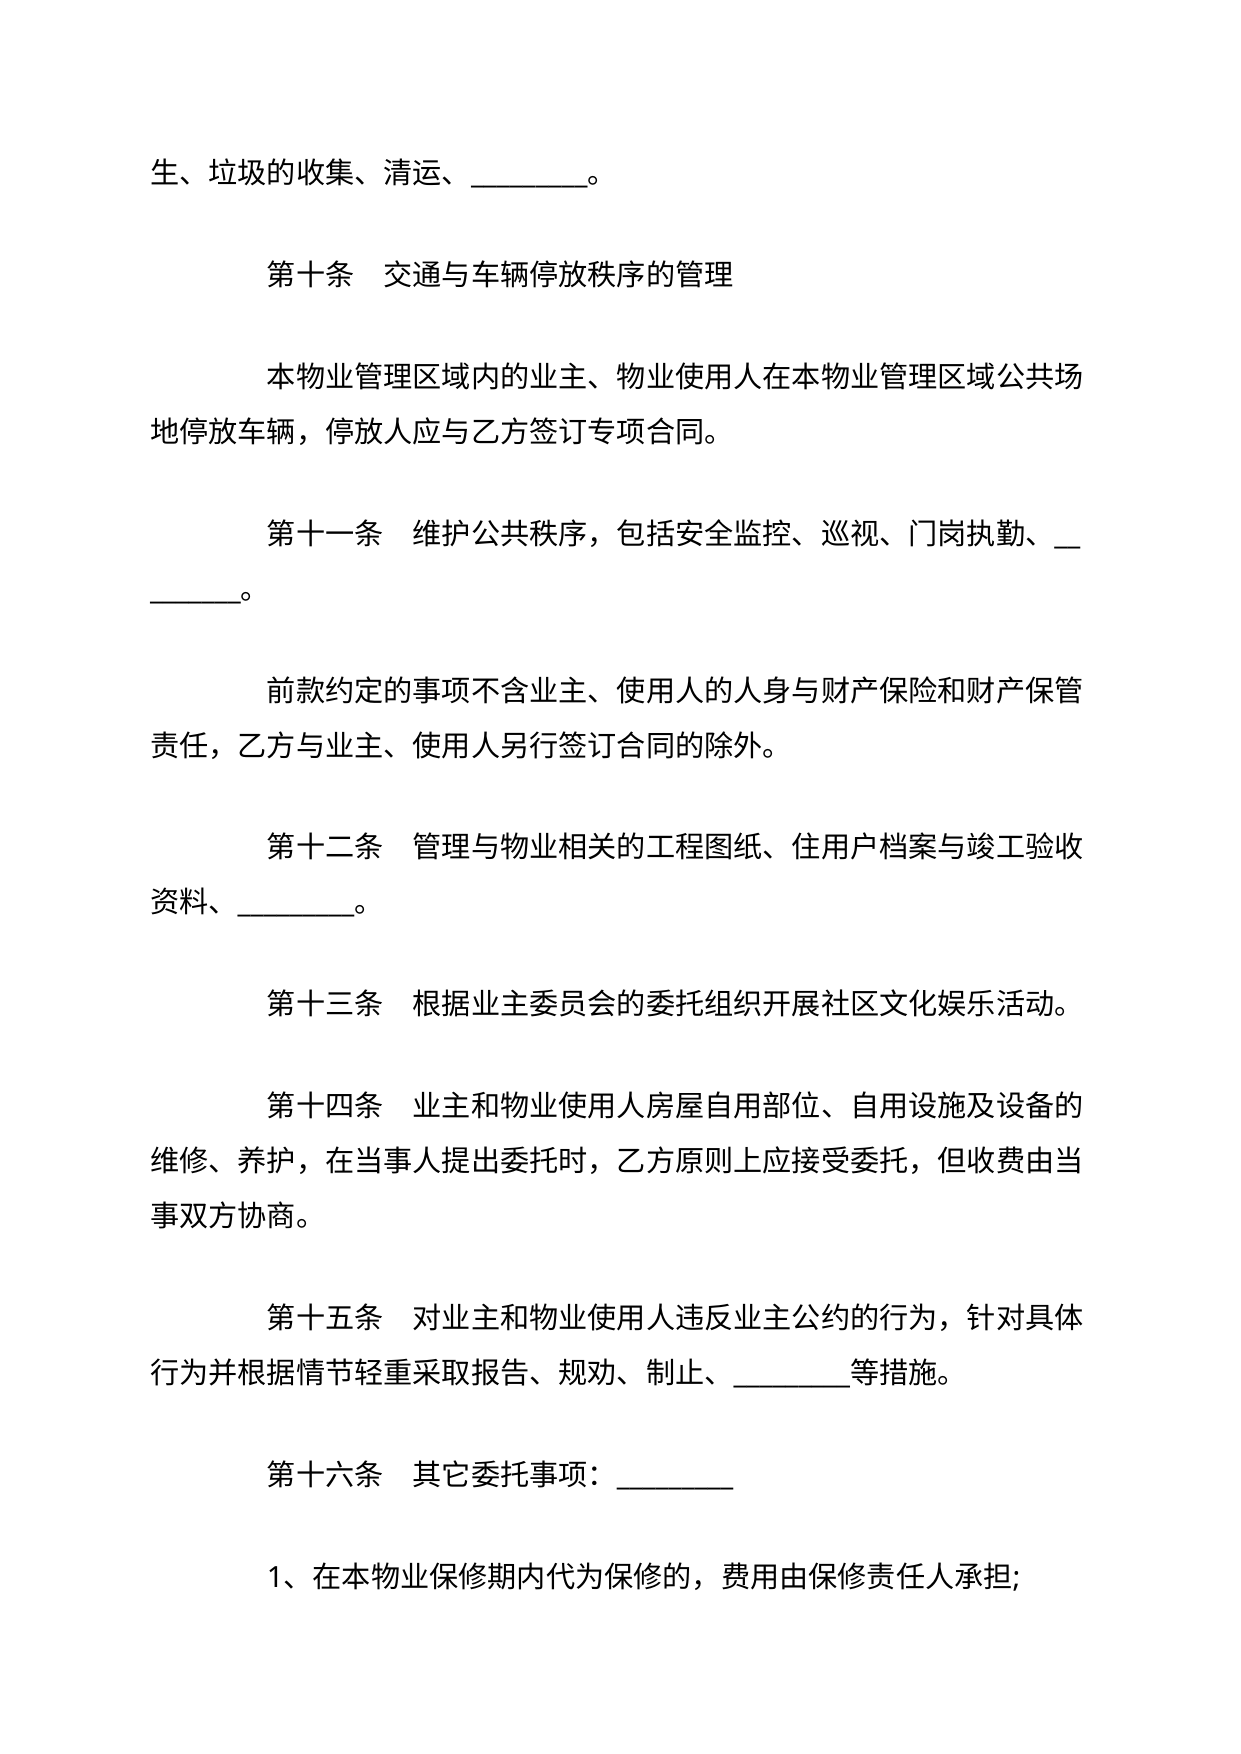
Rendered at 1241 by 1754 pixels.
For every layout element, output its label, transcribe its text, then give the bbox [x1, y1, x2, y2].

text 第十六条 其它委托事项：_________ [150, 1451, 1090, 1493]
text 第十四条 业主和物业使用人房屋自用部位、自用设施及设备的维修、养护，在当事人提出委托时，乙方原则上应接受委托，但收费由当事双方协商。 [150, 1083, 1090, 1235]
text 第十三条 根据业主委员会的委托组织开展社区文化娱乐活动。 [150, 981, 1090, 1023]
text 第十一条 维护公共秩序，包括安全监控、巡视、门岗执勤、_________。 [150, 510, 1090, 608]
text 前款约定的事项不含业主、使用人的人身与财产保险和财产保管责任，乙方与业主、使用人另行签订合同的除外。 [150, 667, 1090, 764]
text 第十条 交通与车辆停放秩序的管理 [150, 252, 1090, 294]
text 本物业管理区域内的业主、物业使用人在本物业管理区域公共场地停放车辆，停放人应与乙方签订专项合同。 [150, 354, 1090, 451]
text 第十五条 对业主和物业使用人违反业主公约的行为，针对具体行为并根据情节轻重采取报告、规劝、制止、_________等措施。 [150, 1294, 1090, 1392]
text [150, 150, 1090, 192]
text 第十二条 管理与物业相关的工程图纸、住用户档案与竣工验收资料、_________。 [150, 824, 1090, 921]
text 1、在本物业保修期内代为保修的，费用由保修责任人承担; [150, 1553, 1090, 1596]
